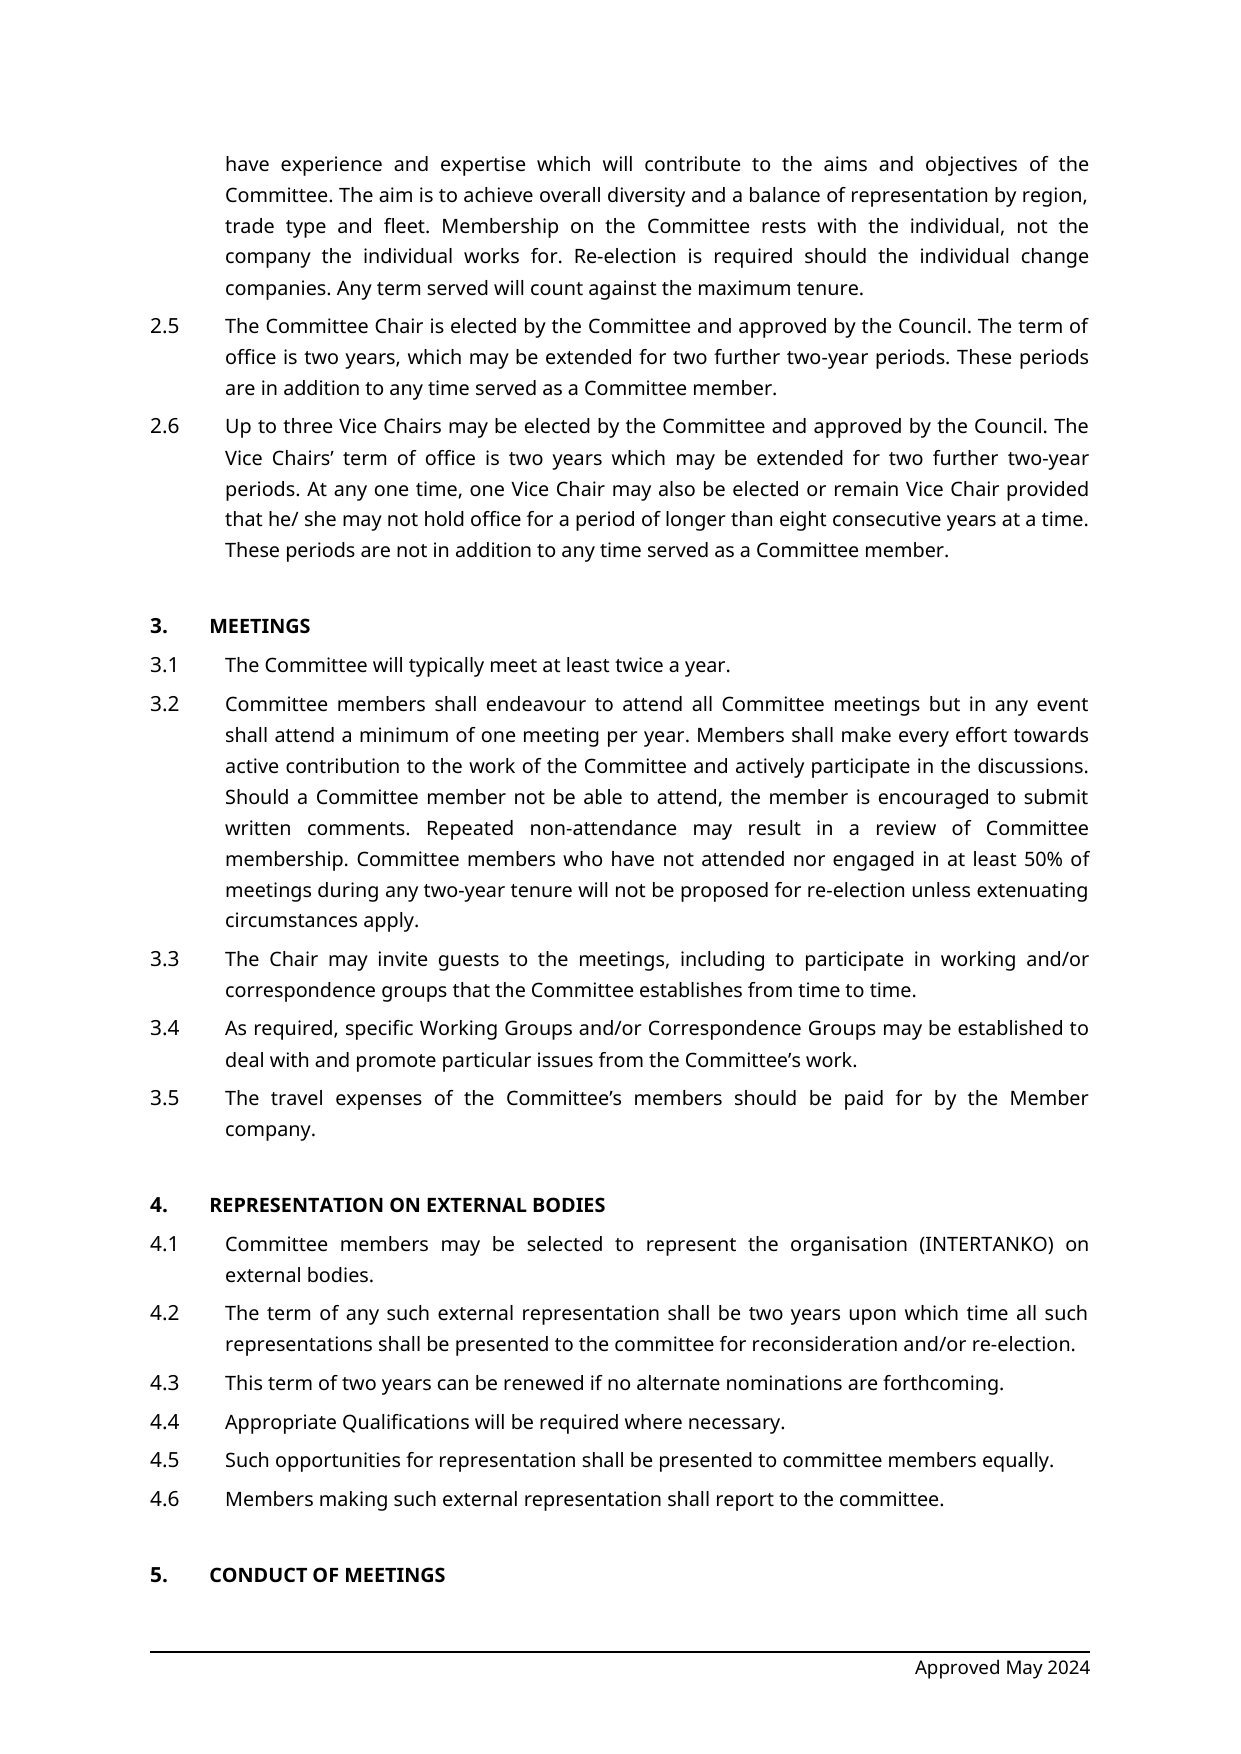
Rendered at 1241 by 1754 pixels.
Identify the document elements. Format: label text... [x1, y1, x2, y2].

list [150, 150, 1090, 301]
list The term of any such external representation shall be two years upon which time all such representations shall be presented to the committee for reconsideration and/or re-election. [150, 1298, 1090, 1358]
list MEETINGS [150, 611, 1090, 639]
list Members making such external representation shall report to the committee. [150, 1484, 1090, 1513]
list As required, specific Working Groups and/or Correspondence Groups may be established to deal with and promote particular issues from the Committee’s work. [150, 1013, 1090, 1073]
list The Committee will typically meet at least twice a year. [150, 650, 1090, 678]
list Committee members shall endeavour to attend all Committee meetings but in any event shall attend a minimum of one meeting per year. Members shall make every effort towards active contribution to the work of the Committee and actively participate in the discussions. Should a Committee member not be able to attend, the member is encouraged to submit written comments. Repeated non-attendance may result in a review of Committee membership. Committee members who have not attended nor engaged in at least 50% of meetings during any two-year tenure will not be proposed for re-election unless extenuating circumstances apply. [150, 689, 1090, 934]
list Appropriate Qualifications will be required where necessary. [150, 1407, 1090, 1435]
list REPRESENTATION ON EXTERNAL BODIES [150, 1190, 1090, 1218]
list Up to three Vice Chairs may be elected by the Committee and approved by the Council. The Vice Chairs’ term of office is two years which may be extended for two further two-year periods. At any one time, one Vice Chair may also be elected or remain Vice Chair provided that he/ she may not hold office for a period of longer than eight consecutive years at a time. These periods are not in addition to any time served as a Committee member. [150, 411, 1090, 564]
list This term of two years can be renewed if no alternate nominations are forthcoming. [150, 1368, 1090, 1396]
list The Committee Chair is elected by the Committee and approved by the Council. The term of office is two years, which may be extended for two further two-year periods. These periods are in addition to any time served as a Committee member. [150, 311, 1090, 401]
list The travel expenses of the Committee’s members should be paid for by the Member company. [150, 1083, 1090, 1142]
list Such opportunities for representation shall be presented to committee members equally. [150, 1446, 1090, 1474]
list Committee members may be selected to represent the organisation (INTERTANKO) on external bodies. [150, 1229, 1090, 1288]
list CONDUCT OF MEETINGS [150, 1561, 1090, 1589]
list The Chair may invite guests to the meetings, including to participate in working and/or correspondence groups that the Committee establishes from time to time. [150, 944, 1090, 1003]
